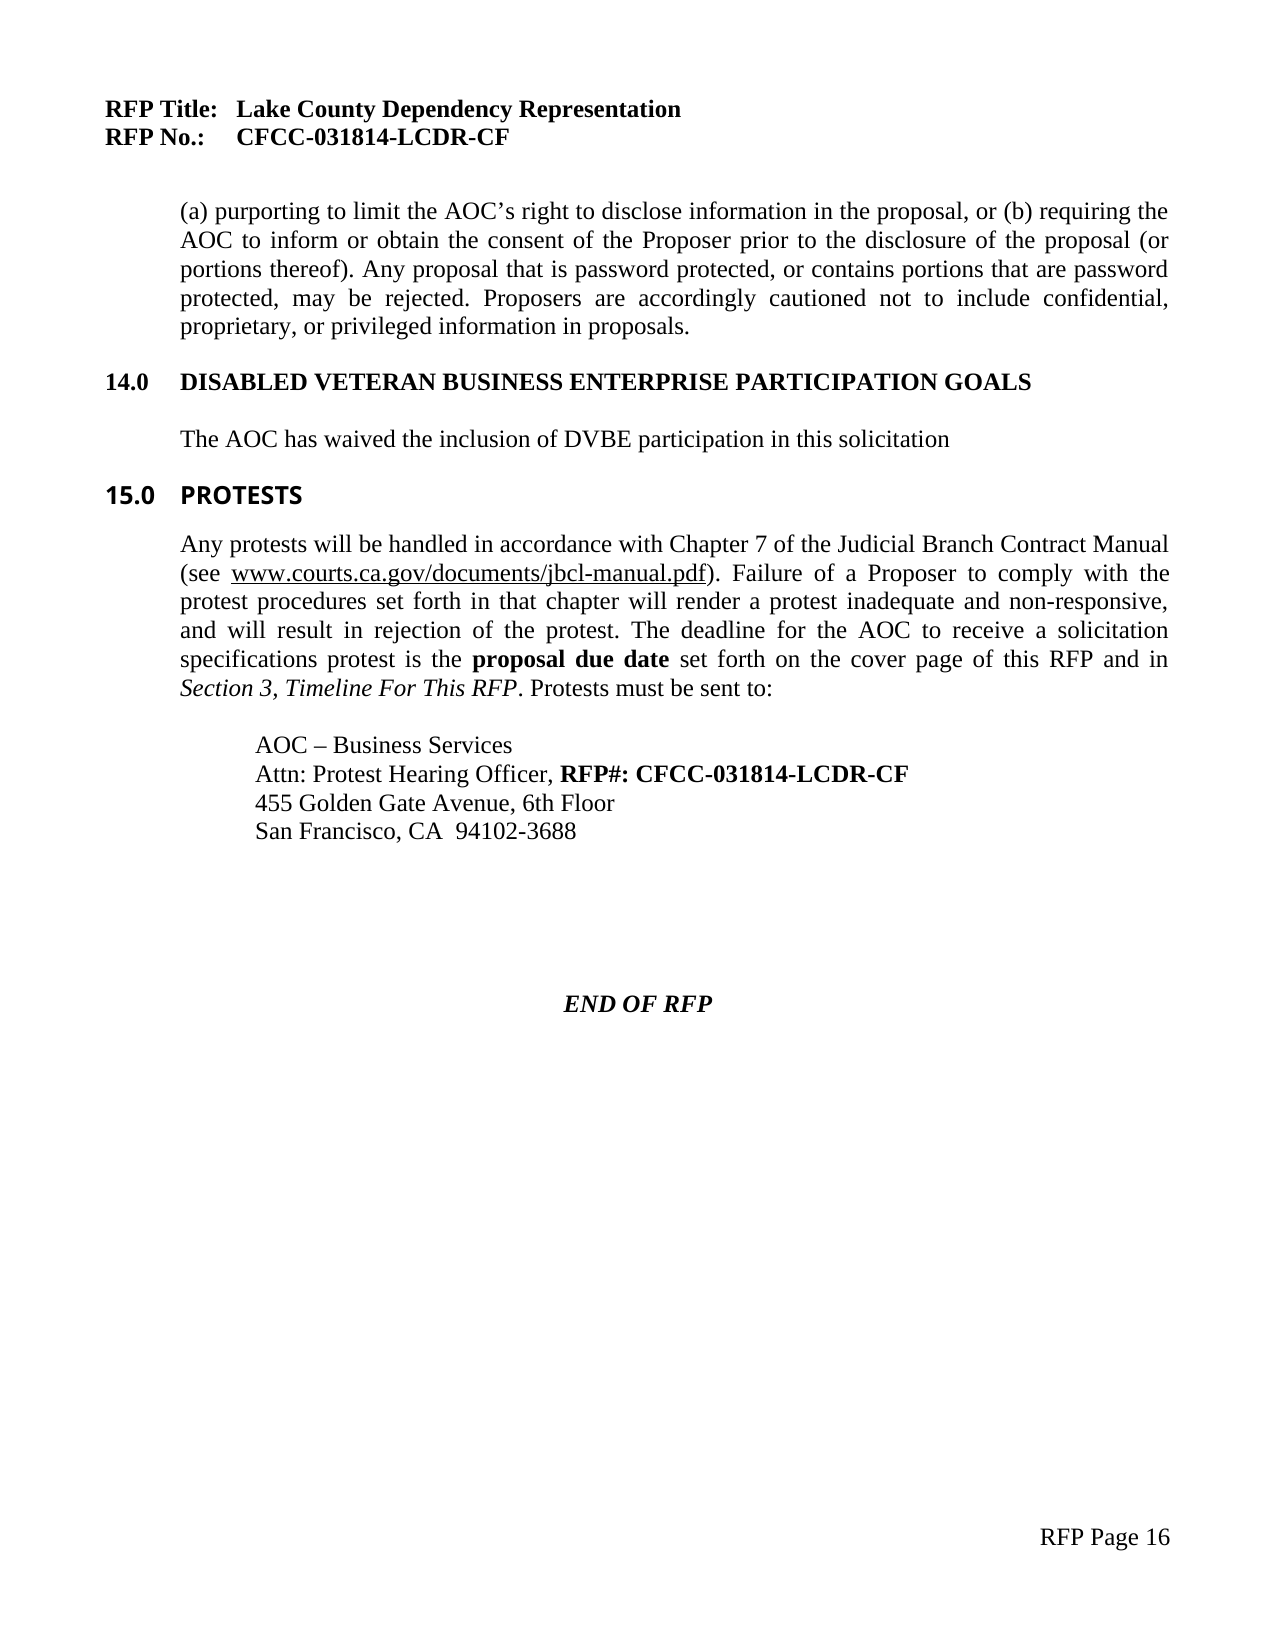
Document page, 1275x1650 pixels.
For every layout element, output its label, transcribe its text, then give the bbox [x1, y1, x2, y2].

list 15.0 PROTESTs [105, 478, 1170, 512]
text AOC – Business Services [255, 730, 1170, 759]
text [180, 196, 1170, 340]
text 455 Golden Gate Avenue, 6th Floor [255, 788, 1170, 816]
text 14.0 DISABLED VETERAN BUSINESS ENTERPRISE PARTICIPATION GOALS [105, 367, 1170, 395]
text END OF RFP [105, 989, 1170, 1018]
text The AOC has waived the inclusion of DVBE participation in this solicitation [180, 424, 1170, 453]
text Any protests will be handled in accordance with Chapter 7 of the Judicial Branch Contract Manual (see www.courts.ca.gov/documents/jbcl-manual.pdf). Failure of a Proposer to comply with the protest procedures set forth in that chapter will render a protest inadequate and non-responsive, and will result in rejection of the protest. The deadline for the AOC to receive a solicitation specifications protest is the proposal due date set forth on the cover page of this RFP and in Section 3, Timeline For This RFP. Protests must be sent to: [180, 529, 1170, 701]
text San Francisco, CA 94102-3688 [255, 816, 1170, 845]
text Attn: Protest Hearing Officer, RFP#: CFCC-031814-LCDR-CF [255, 759, 1144, 788]
